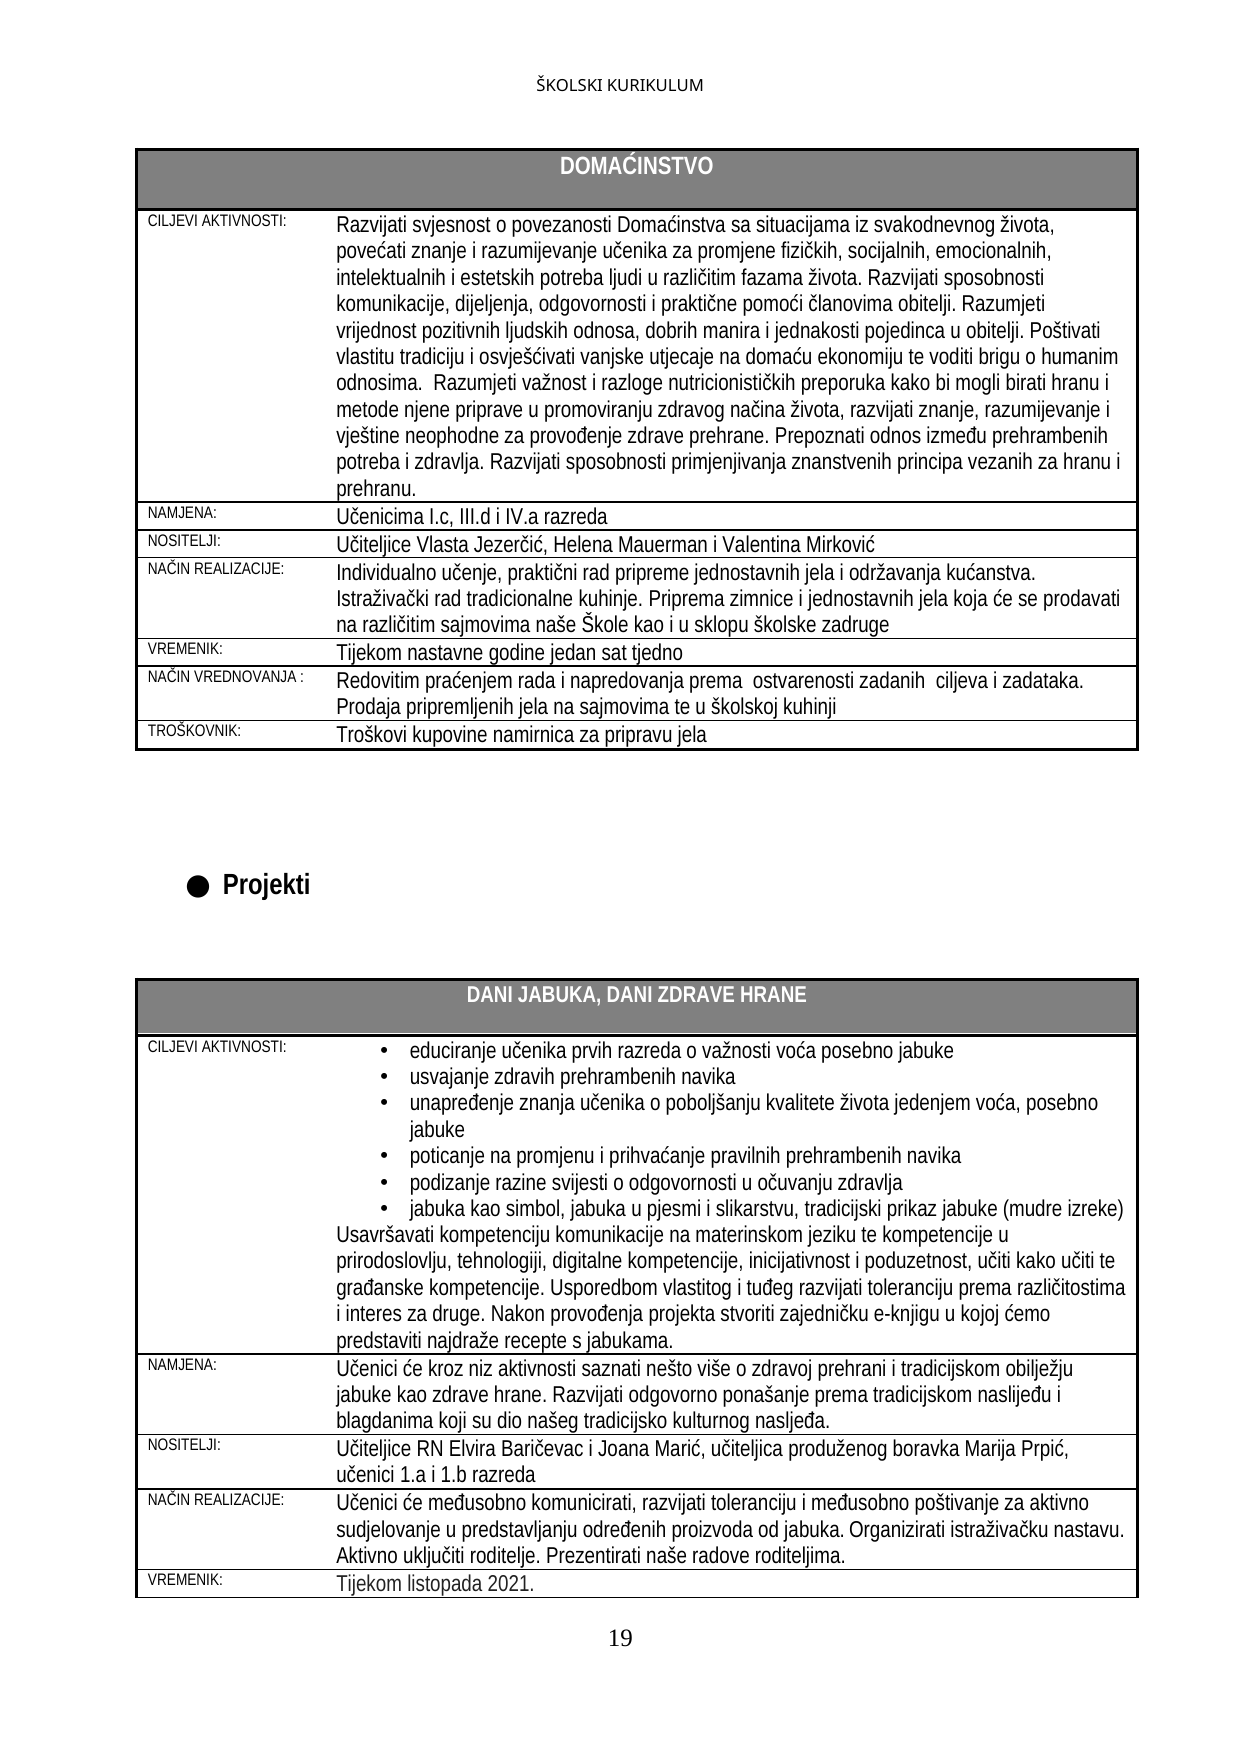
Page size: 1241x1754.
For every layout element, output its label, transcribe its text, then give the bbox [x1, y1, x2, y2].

table_cell Razvijati svjesnost o povezanosti Domaćinstva sa situacijama iz svakodnevnog života, povećati znanje i razumijevanje učenika za promjene fizičkih, socijalnih, emocionalnih, intelektualnih i estetskih potreba ljudi u različitim fazama života. Razvijati sposobnosti komunikacije, dijeljenja, odgovornosti i praktične pomoći članovima obitelji. Razumjeti vrijednost pozitivnih ljudskih odnosa, dobrih manira i jednakosti pojedinca u obitelji. Poštivati vlastitu tradiciju i osvješćivati vanjske utjecaje na domaću ekonomiju te voditi brigu o humanim odnosima. Razumjeti važnost i razloge nutricionističkih preporuka kako bi mogli birati hranu i metode njene priprave u promoviranju zdravog načina života, razvijati znanje, razumijevanje i vještine neophodne za provođenje zdrave prehrane. Prepoznati odnos između prehrambenih potreba i zdravlja. Razvijati sposobnosti primjenjivanja znanstvenih principa vezanih za hranu i prehranu. [325, 211, 1136, 501]
table_cell Učenici će kroz niz aktivnosti saznati nešto više o zdravoj prehrani i tradicijskom obilježju jabuke kao zdrave hrane. Razvijati odgovorno ponašanje prema tradicijskom naslijeđu i blagdanima koji su dio našeg tradicijsko kulturnog nasljeđa. [325, 1355, 1136, 1433]
table_cell NOSITELJI: [138, 1435, 325, 1488]
table_cell NAČIN VREDNOVANJA : [138, 667, 325, 720]
table_cell educiranje učenika prvih razreda o važnosti voća posebno jabuke usvajanje zdravih prehrambenih navika unapređenje znanja učenika o poboljšanju kvalitete života jedenjem voća, posebno jabuke poticanje na promjenu i prihvaćanje pravilnih prehrambenih navika podizanje razine svijesti o odgovornosti u očuvanju zdravlja jabuka kao simbol, jabuka u pjesmi i slikarstvu, tradicijski prikaz jabuke (mudre izreke) Usavršavati kompetenciju komunikacije na materinskom jeziku te kompetencije u prirodoslovlju, tehnologiji, digitalne kompetencije, inicijativnost i poduzetnost, učiti kako učiti te građanske kompetencije. Usporedbom vlastitog i tuđeg razvijati toleranciju prema različitostima i interes za druge. Nakon provođenja projekta stvoriti zajedničku e-knjigu u kojoj ćemo predstaviti najdraže recepte s jabukama. [325, 1037, 1136, 1353]
table_cell Troškovi kupovine namirnica za pripravu jela [325, 721, 1136, 748]
table_cell Učiteljice Vlasta Jezerčić, Helena Mauerman i Valentina Mirković [325, 531, 1136, 557]
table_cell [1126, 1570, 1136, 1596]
table_cell NAČIN REALIZACIJE: [138, 1490, 325, 1568]
table_cell Učenici će međusobno komunicirati, razvijati toleranciju i međusobno poštivanje za aktivno sudjelovanje u predstavljanju određenih proizvoda od jabuka. Organizirati istraživačku nastavu. Aktivno uključiti roditelje. Prezentirati naše radove roditeljima. [325, 1490, 1136, 1568]
table_cell NOSITELJI: [138, 531, 325, 557]
table_cell NAMJENA: [138, 503, 325, 529]
table_cell Redovitim praćenjem rada i napredovanja prema ostvarenosti zadanih ciljeva i zadataka. Prodaja pripremljenih jela na sajmovima te u školskoj kuhinji [325, 667, 1136, 720]
table_cell TROŠKOVNIK: [138, 721, 325, 748]
table_cell NAČIN REALIZACIJE: [138, 558, 325, 637]
table_cell CILJEVI AKTIVNOSTI: [138, 211, 325, 501]
table_cell Učiteljice RN Elvira Baričevac i Joana Marić, učiteljica produženog boravka Marija Prpić, učenici 1.a i 1.b razreda [325, 1435, 1136, 1488]
table_cell Tijekom nastavne godine jedan sat tjedno [325, 639, 1136, 665]
table_cell Individualno učenje, praktični rad pripreme jednostavnih jela i održavanja kućanstva. Istraživački rad tradicionalne kuhinje. Priprema zimnice i jednostavnih jela koja će se prodavati na različitim sajmovima naše Škole kao i u sklopu školske zadruge [325, 558, 1136, 637]
table_cell VREMENIK: [138, 1570, 325, 1596]
table_header DOMAĆINSTVO [138, 151, 1136, 208]
list Projekti [185, 851, 1093, 911]
table_cell Učenicima I.c, III.d i IV.a razreda [325, 503, 1136, 529]
table_cell NAMJENA: [138, 1355, 325, 1433]
table_cell VREMENIK: [138, 639, 325, 665]
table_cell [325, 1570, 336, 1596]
table_cell CILJEVI AKTIVNOSTI: [138, 1037, 325, 1353]
table_header DANI JABUKA, DANI ZDRAVE HRANE [138, 981, 1136, 1033]
